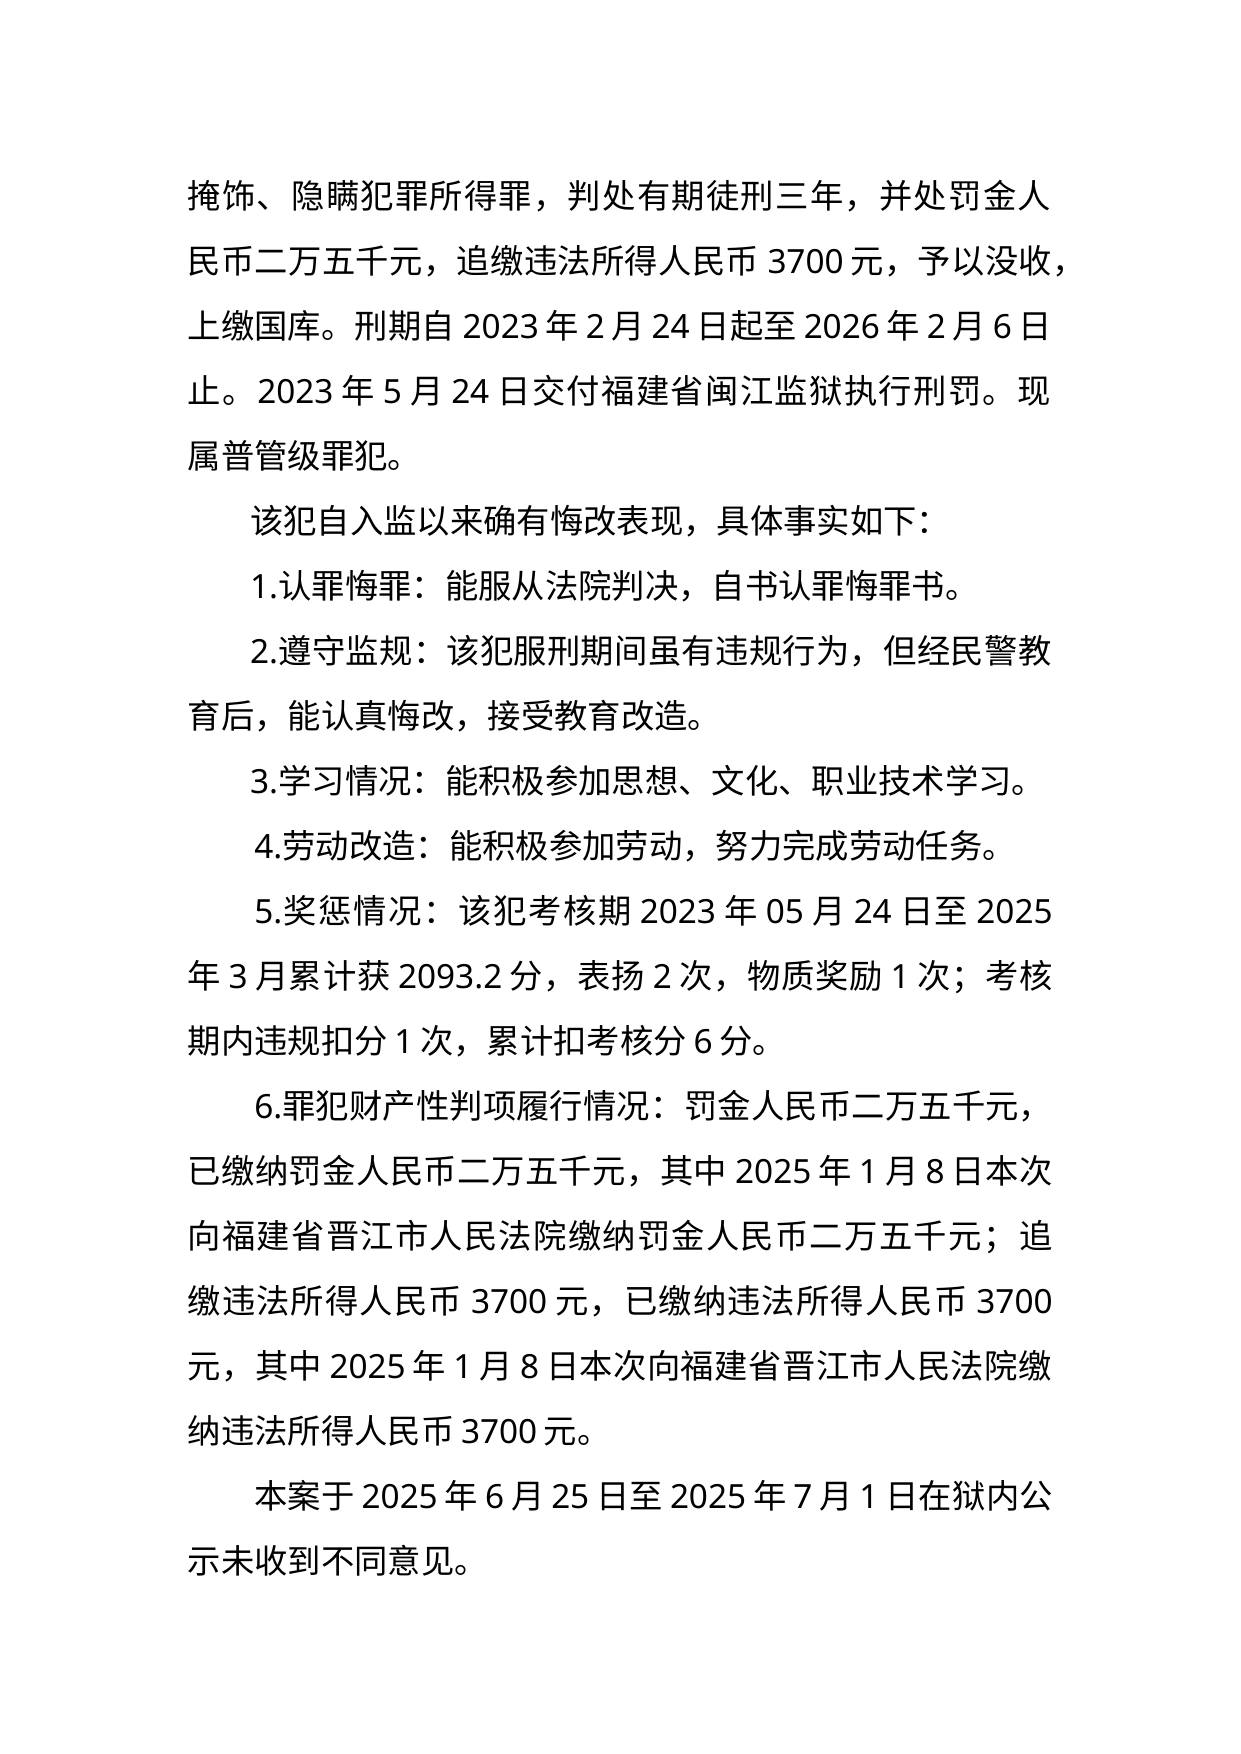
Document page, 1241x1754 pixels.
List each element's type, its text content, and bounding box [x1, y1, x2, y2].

text 1.认罪悔罪：能服从法院判决，自书认罪悔罪书。 [187, 552, 1053, 617]
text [187, 162, 1053, 487]
text 3.学习情况：能积极参加思想、文化、职业技术学习。 [187, 747, 1053, 812]
text 2.遵守监规：该犯服刑期间虽有违规行为，但经民警教育后，能认真悔改，接受教育改造。 [187, 617, 1053, 747]
text 该犯自入监以来确有悔改表现，具体事实如下： [187, 487, 1053, 552]
text 4.劳动改造：能积极参加劳动，努力完成劳动任务。 [187, 812, 1053, 877]
text 5.奖惩情况：该犯考核期2023年05月24日至2025年3月累计获2093.2分，表扬2次，物质奖励1次；考核期内违规扣分1次，累计扣考核分6分。 [187, 877, 1053, 1072]
text 6.罪犯财产性判项履行情况：罚金人民币二万五千元，已缴纳罚金人民币二万五千元，其中2025年1月8日本次向福建省晋江市人民法院缴纳罚金人民币二万五千元；追缴违法所得人民币3700元，已缴纳违法所得人民币3700元，其中2025年1月8日本次向福建省晋江市人民法院缴纳违法所得人民币3700元。 [187, 1072, 1053, 1462]
text 本案于2025年6月25日至2025年7月1日在狱内公示未收到不同意见。 [187, 1462, 1053, 1592]
